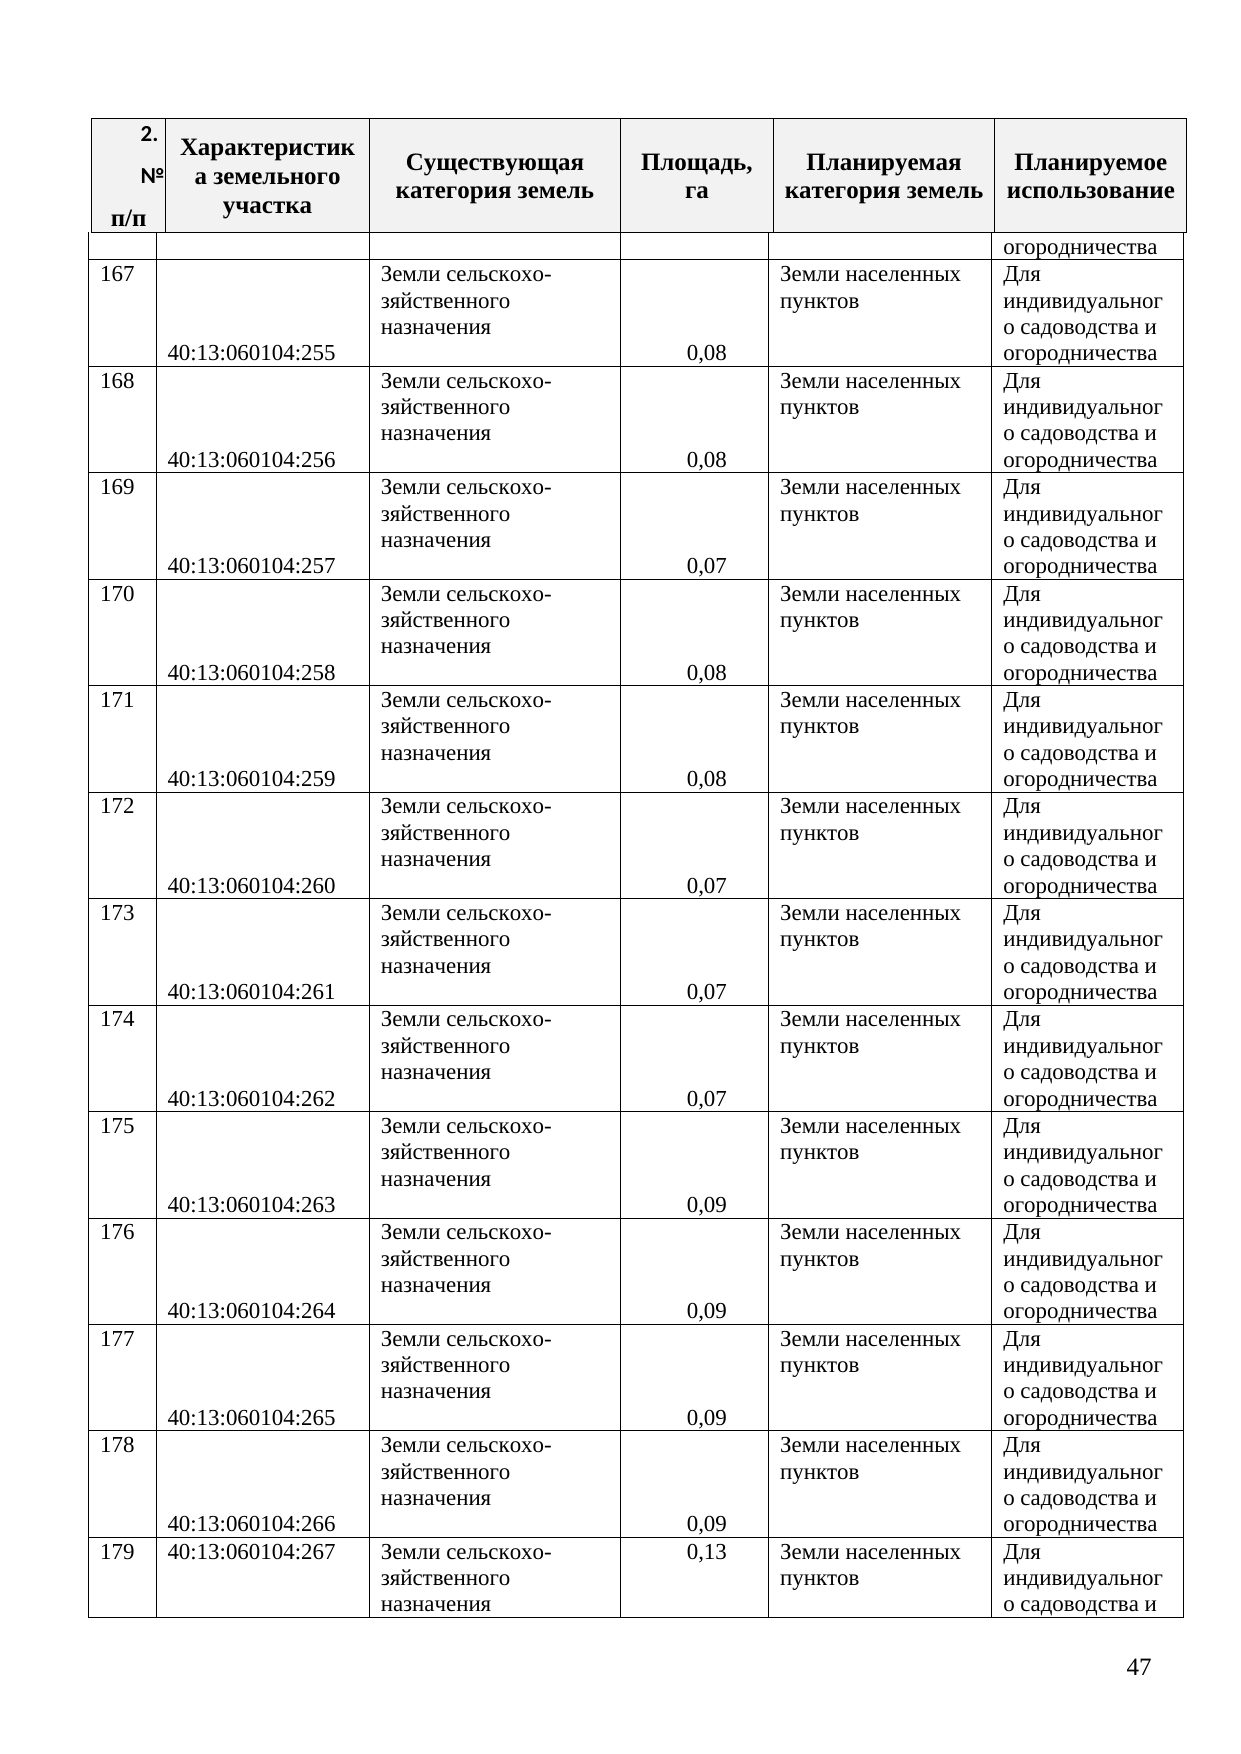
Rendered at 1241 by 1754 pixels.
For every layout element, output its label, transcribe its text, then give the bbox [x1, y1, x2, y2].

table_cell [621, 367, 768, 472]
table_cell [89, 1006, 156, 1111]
table_header Существующая категория земель [370, 119, 620, 232]
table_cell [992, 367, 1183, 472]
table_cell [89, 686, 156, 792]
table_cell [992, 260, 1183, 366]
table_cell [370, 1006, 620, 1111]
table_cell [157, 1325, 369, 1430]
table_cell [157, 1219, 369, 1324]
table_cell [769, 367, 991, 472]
table_header Характеристика земельного участка [166, 119, 369, 232]
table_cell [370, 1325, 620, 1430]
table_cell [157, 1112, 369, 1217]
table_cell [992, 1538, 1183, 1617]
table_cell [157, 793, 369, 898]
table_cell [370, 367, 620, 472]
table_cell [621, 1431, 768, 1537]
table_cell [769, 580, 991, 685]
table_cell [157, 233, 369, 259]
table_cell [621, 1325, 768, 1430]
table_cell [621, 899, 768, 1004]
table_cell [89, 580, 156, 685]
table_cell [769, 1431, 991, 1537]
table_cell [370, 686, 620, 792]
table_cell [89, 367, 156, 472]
table_header Планируемая категория земель [774, 119, 994, 232]
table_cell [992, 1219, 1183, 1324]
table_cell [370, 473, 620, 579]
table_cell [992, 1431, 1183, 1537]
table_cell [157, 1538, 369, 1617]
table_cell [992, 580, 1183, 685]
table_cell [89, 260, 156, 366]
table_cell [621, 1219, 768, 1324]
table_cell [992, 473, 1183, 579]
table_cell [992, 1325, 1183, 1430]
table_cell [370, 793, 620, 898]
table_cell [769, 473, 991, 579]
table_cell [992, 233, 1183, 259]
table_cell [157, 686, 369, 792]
table_header № п/п [92, 119, 165, 232]
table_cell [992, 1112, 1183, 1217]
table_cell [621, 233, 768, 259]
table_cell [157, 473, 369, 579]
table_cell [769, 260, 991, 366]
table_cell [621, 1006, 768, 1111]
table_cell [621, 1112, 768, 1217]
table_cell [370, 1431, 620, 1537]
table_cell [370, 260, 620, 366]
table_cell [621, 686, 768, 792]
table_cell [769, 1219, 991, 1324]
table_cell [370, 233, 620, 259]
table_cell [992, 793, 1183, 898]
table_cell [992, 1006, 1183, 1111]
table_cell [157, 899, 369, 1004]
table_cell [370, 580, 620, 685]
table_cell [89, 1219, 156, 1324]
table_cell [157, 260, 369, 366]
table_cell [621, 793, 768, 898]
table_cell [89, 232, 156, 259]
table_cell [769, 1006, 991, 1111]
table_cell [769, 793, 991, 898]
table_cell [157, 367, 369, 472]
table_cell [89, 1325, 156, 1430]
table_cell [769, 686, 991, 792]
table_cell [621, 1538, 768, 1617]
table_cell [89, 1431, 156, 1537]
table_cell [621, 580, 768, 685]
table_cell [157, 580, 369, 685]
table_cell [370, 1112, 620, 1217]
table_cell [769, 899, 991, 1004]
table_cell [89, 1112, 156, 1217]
table_header Планируемое использование [995, 119, 1186, 232]
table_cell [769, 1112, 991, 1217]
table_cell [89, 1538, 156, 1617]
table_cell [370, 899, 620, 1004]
table_header Площадь, га [621, 119, 773, 232]
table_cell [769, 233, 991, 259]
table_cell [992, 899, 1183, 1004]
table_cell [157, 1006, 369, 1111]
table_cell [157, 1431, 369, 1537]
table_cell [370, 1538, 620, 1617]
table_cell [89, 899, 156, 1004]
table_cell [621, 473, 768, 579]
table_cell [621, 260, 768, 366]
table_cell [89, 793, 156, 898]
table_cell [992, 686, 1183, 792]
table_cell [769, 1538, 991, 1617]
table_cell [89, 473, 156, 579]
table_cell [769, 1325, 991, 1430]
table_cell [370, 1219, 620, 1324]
